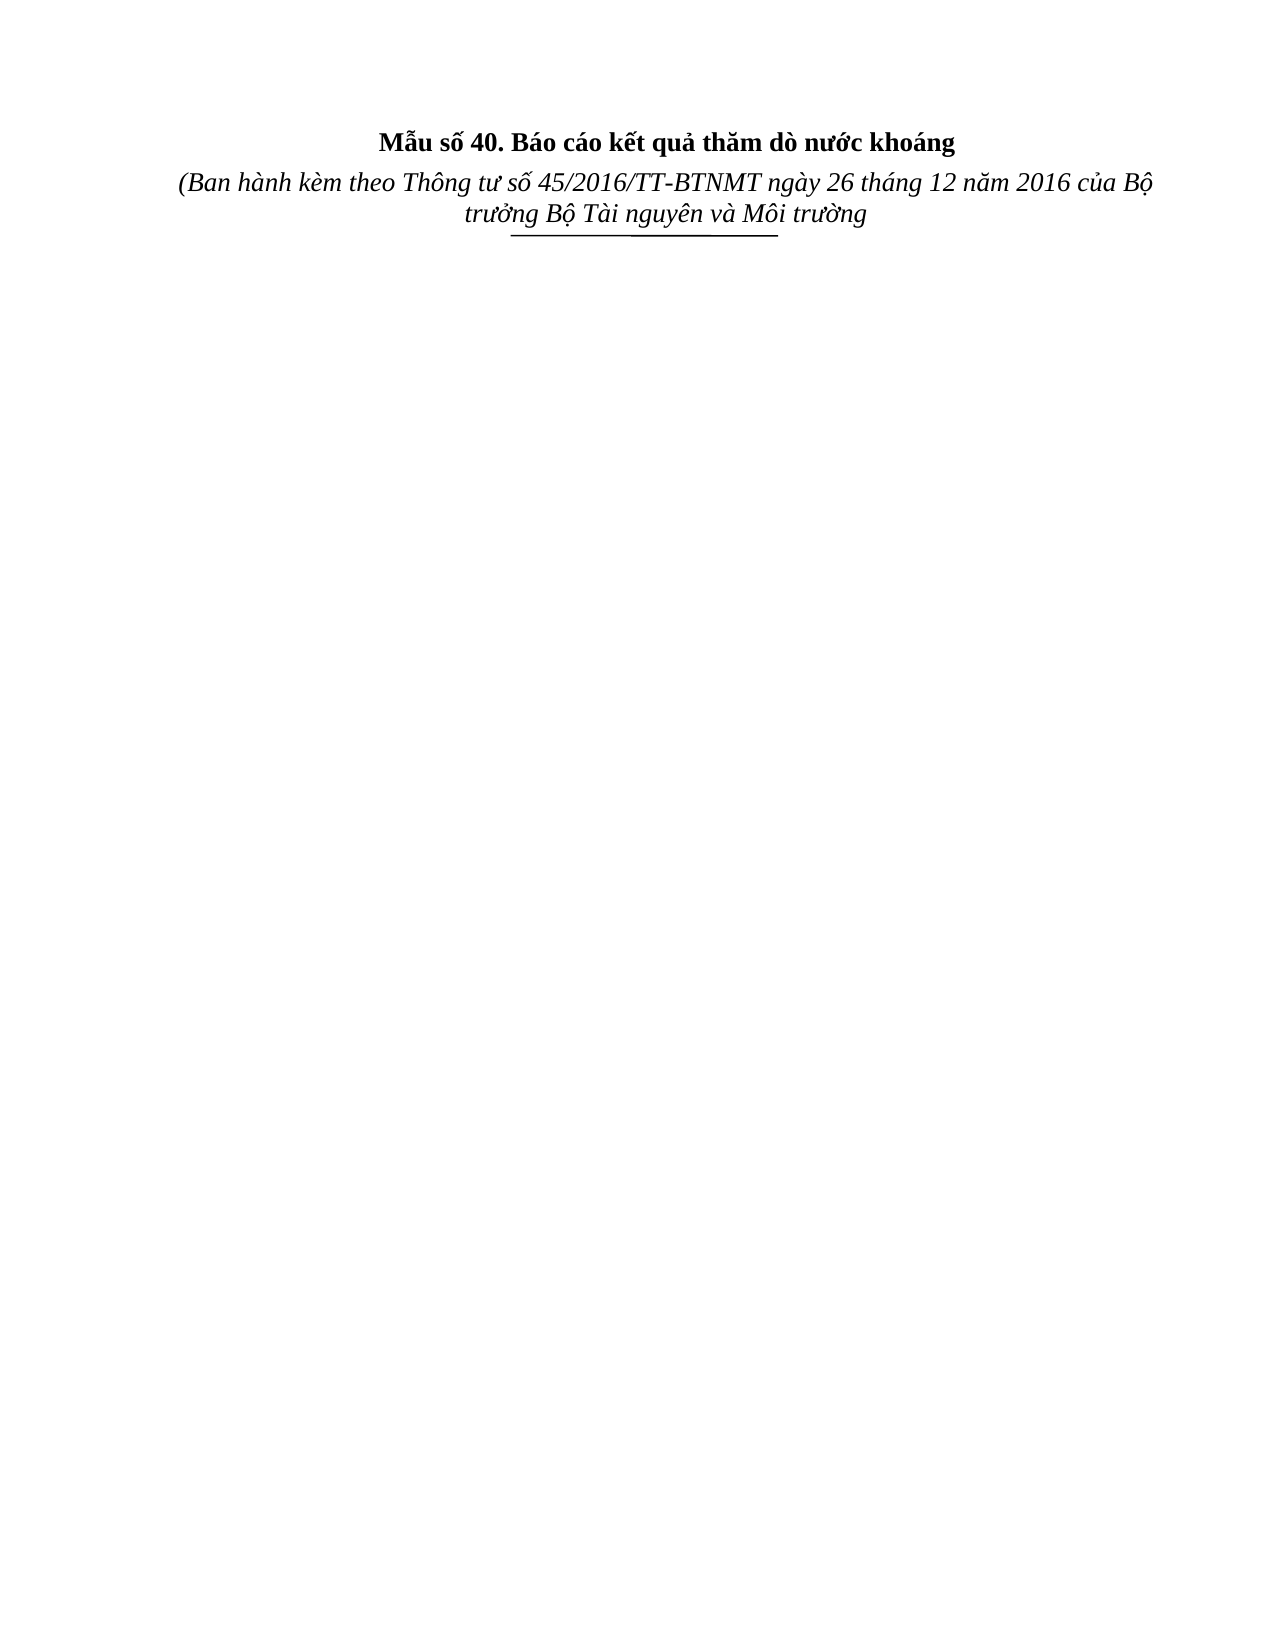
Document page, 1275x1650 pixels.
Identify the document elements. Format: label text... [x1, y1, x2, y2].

text Mẫu số 40. Báo cáo kết quả thăm dò nước khoáng [177, 126, 1157, 158]
text (Ban hành kèm theo Thông tư số 45/2016/TT-BTNMT ngày 26 tháng 12 năm 2016 của Bộ trưởng Bộ Tài nguyên và Môi trường [177, 166, 1157, 228]
